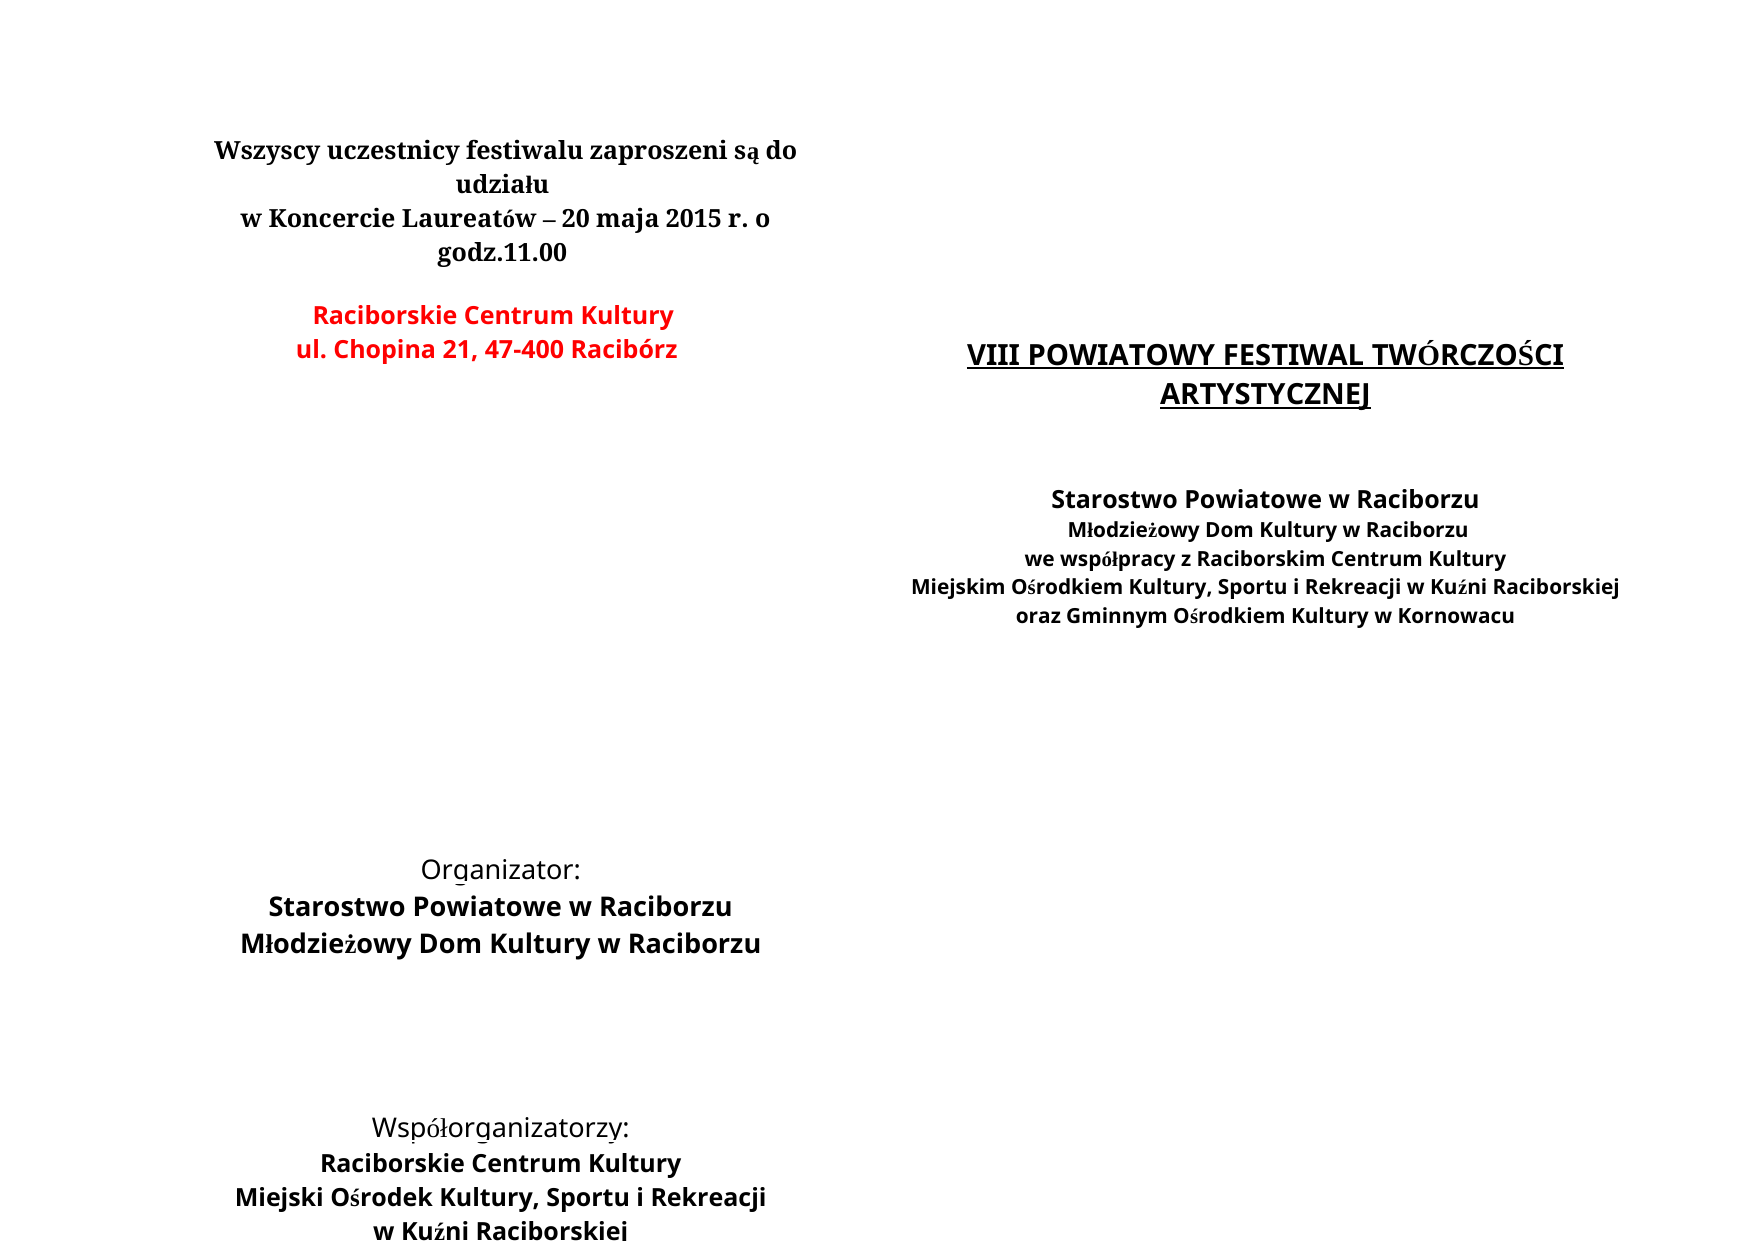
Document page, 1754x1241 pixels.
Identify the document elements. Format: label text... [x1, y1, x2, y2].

text ul. Chopina 21, 47-400 Racibórz [148, 332, 826, 366]
text oraz Gminnym Ośrodkiem Kultury w Kornowacu [899, 601, 1631, 629]
text VIII POWIATOWY FESTIWAL TWÓRCZOŚCI ARTYSTYCZNEJ [899, 334, 1631, 413]
text Miejskim Ośrodkiem Kultury, Sportu i Rekreacji w Kuźni Raciborskiej [899, 572, 1631, 601]
text Raciborskie Centrum Kultury [148, 297, 826, 332]
text Młodzieżowy Dom Kultury w Raciborzu [899, 516, 1631, 544]
text Starostwo Powiatowe w Raciborzu [899, 482, 1631, 516]
text Wszyscy uczestnicy festiwalu zaproszeni są do udziału w Koncercie Laureatów – 20 maja 2015 r. o godz.11.00 [185, 132, 826, 297]
text we współpracy z Raciborskim Centrum Kultury [899, 544, 1631, 572]
